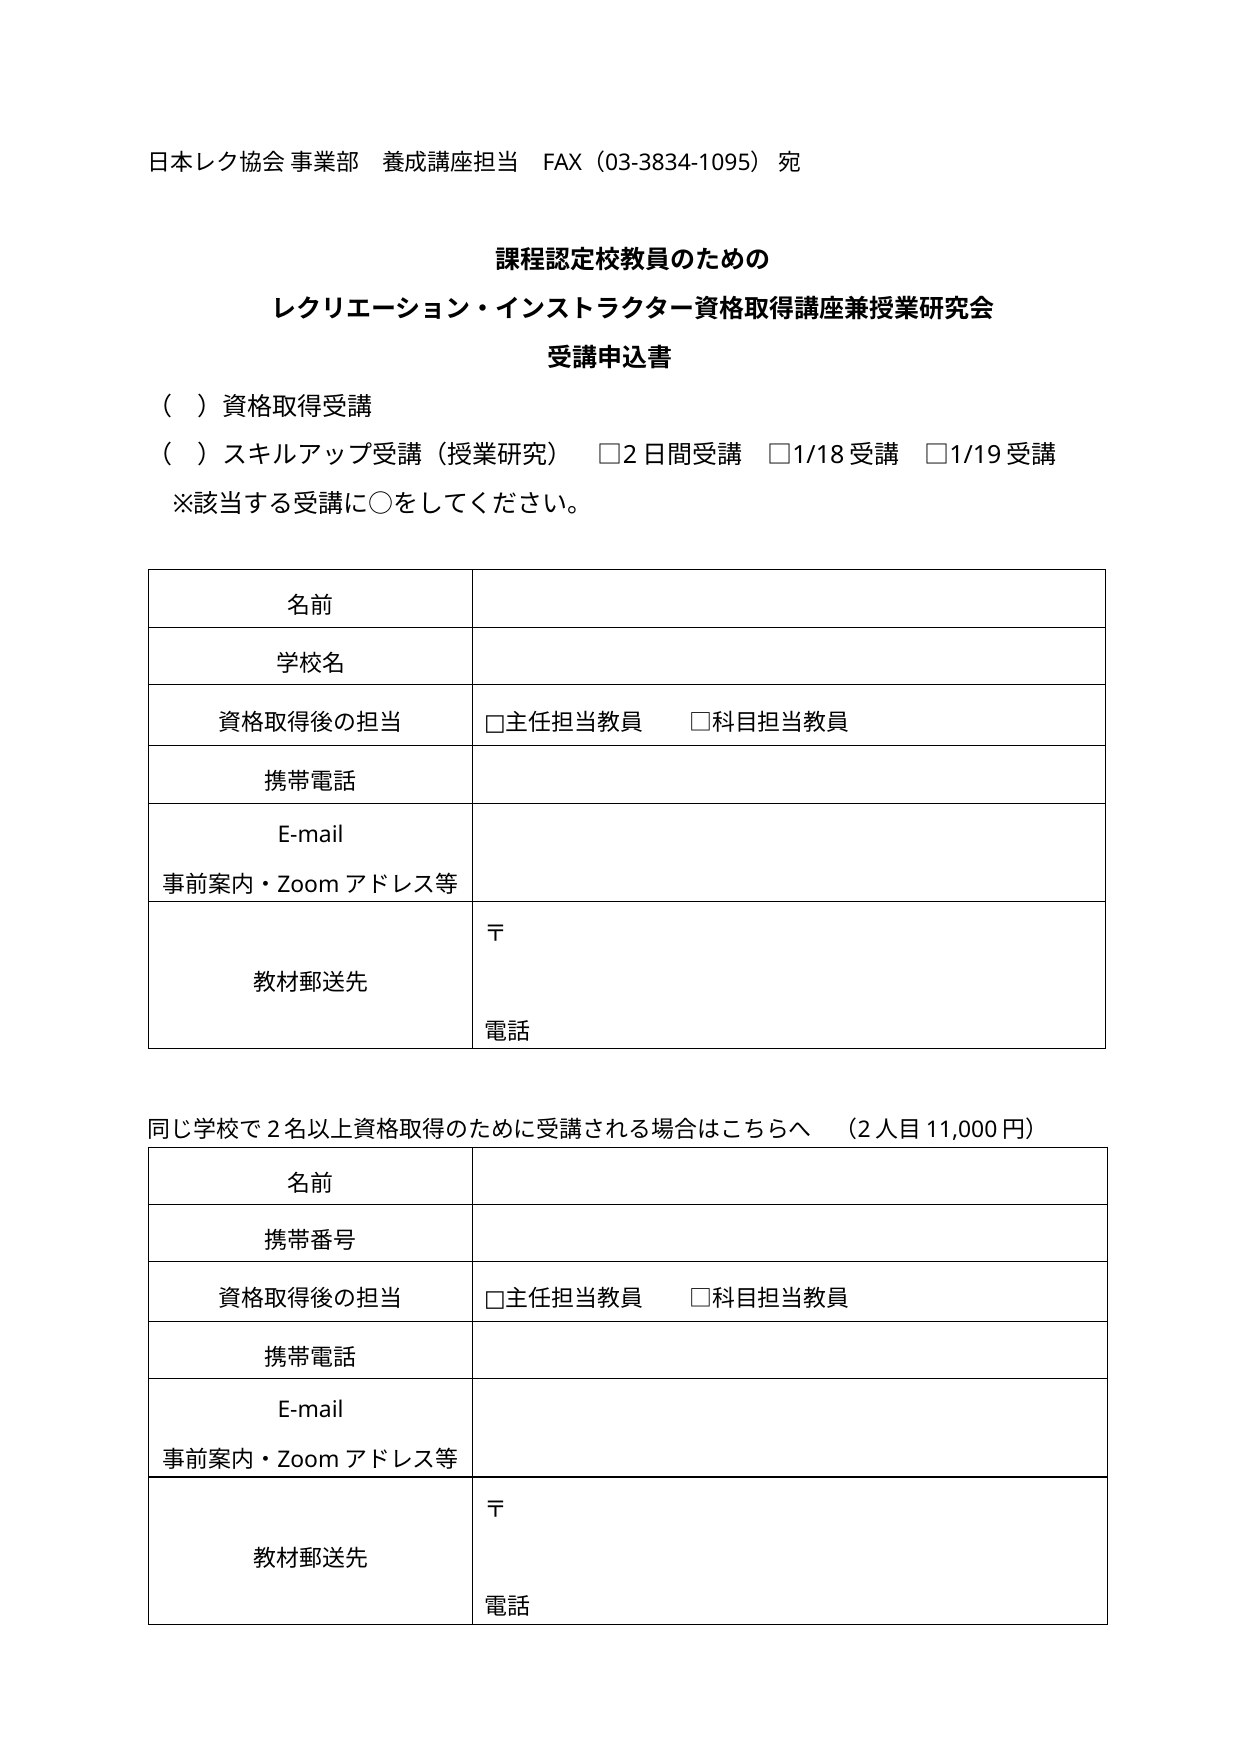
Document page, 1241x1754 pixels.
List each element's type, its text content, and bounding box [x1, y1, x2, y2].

table_cell [473, 804, 1105, 901]
table_cell E-mail 事前案内・Zoomアドレス等 [149, 804, 472, 901]
table_cell [473, 628, 1105, 684]
text ※該当する受講に○をしてください。 [148, 483, 1092, 520]
table_cell 学校名 [149, 628, 472, 684]
text 受講申込書 [148, 337, 1092, 374]
text 同じ学校で2名以上資格取得のために受講される場合はこちらへ （2人目11,000円） [148, 1109, 1092, 1147]
table_cell [473, 746, 1105, 802]
table_cell [473, 1379, 1107, 1476]
table_cell 〒 電話 [473, 1478, 1107, 1624]
table_header [473, 570, 1105, 627]
table_cell [473, 1205, 1107, 1261]
table_cell 携帯電話 [149, 1322, 472, 1378]
table_cell [473, 1322, 1107, 1378]
text （ ）資格取得受講 [148, 385, 1092, 423]
table_cell 携帯電話 [149, 746, 472, 802]
text （ ）スキルアップ受講（授業研究） □2日間受講 □1/18受講 □1/19受講 [148, 434, 1092, 472]
text 日本レク協会 事業部 養成講座担当 FAX（03-3834-1095） 宛 [148, 142, 1092, 179]
table_header 名前 [149, 570, 472, 627]
text レクリエーション・インストラクター資格取得講座兼授業研究会 [148, 288, 1092, 325]
table_cell 資格取得後の担当 [149, 685, 472, 745]
table_header [473, 1148, 1107, 1204]
table_cell 〒 電話 [473, 902, 1105, 1048]
table_header 名前 [149, 1148, 472, 1204]
table_cell □主任担当教員 □科目担当教員 [473, 1262, 1107, 1321]
table_cell 教材郵送先 [149, 902, 472, 1048]
table_cell 資格取得後の担当 [149, 1262, 472, 1321]
table_cell 携帯番号 [149, 1205, 472, 1261]
table_cell E-mail 事前案内・Zoomアドレス等 [149, 1379, 472, 1476]
text 課程認定校教員のための [148, 239, 1092, 277]
table_cell □主任担当教員 □科目担当教員 [473, 685, 1105, 745]
table_cell 教材郵送先 [149, 1478, 472, 1624]
